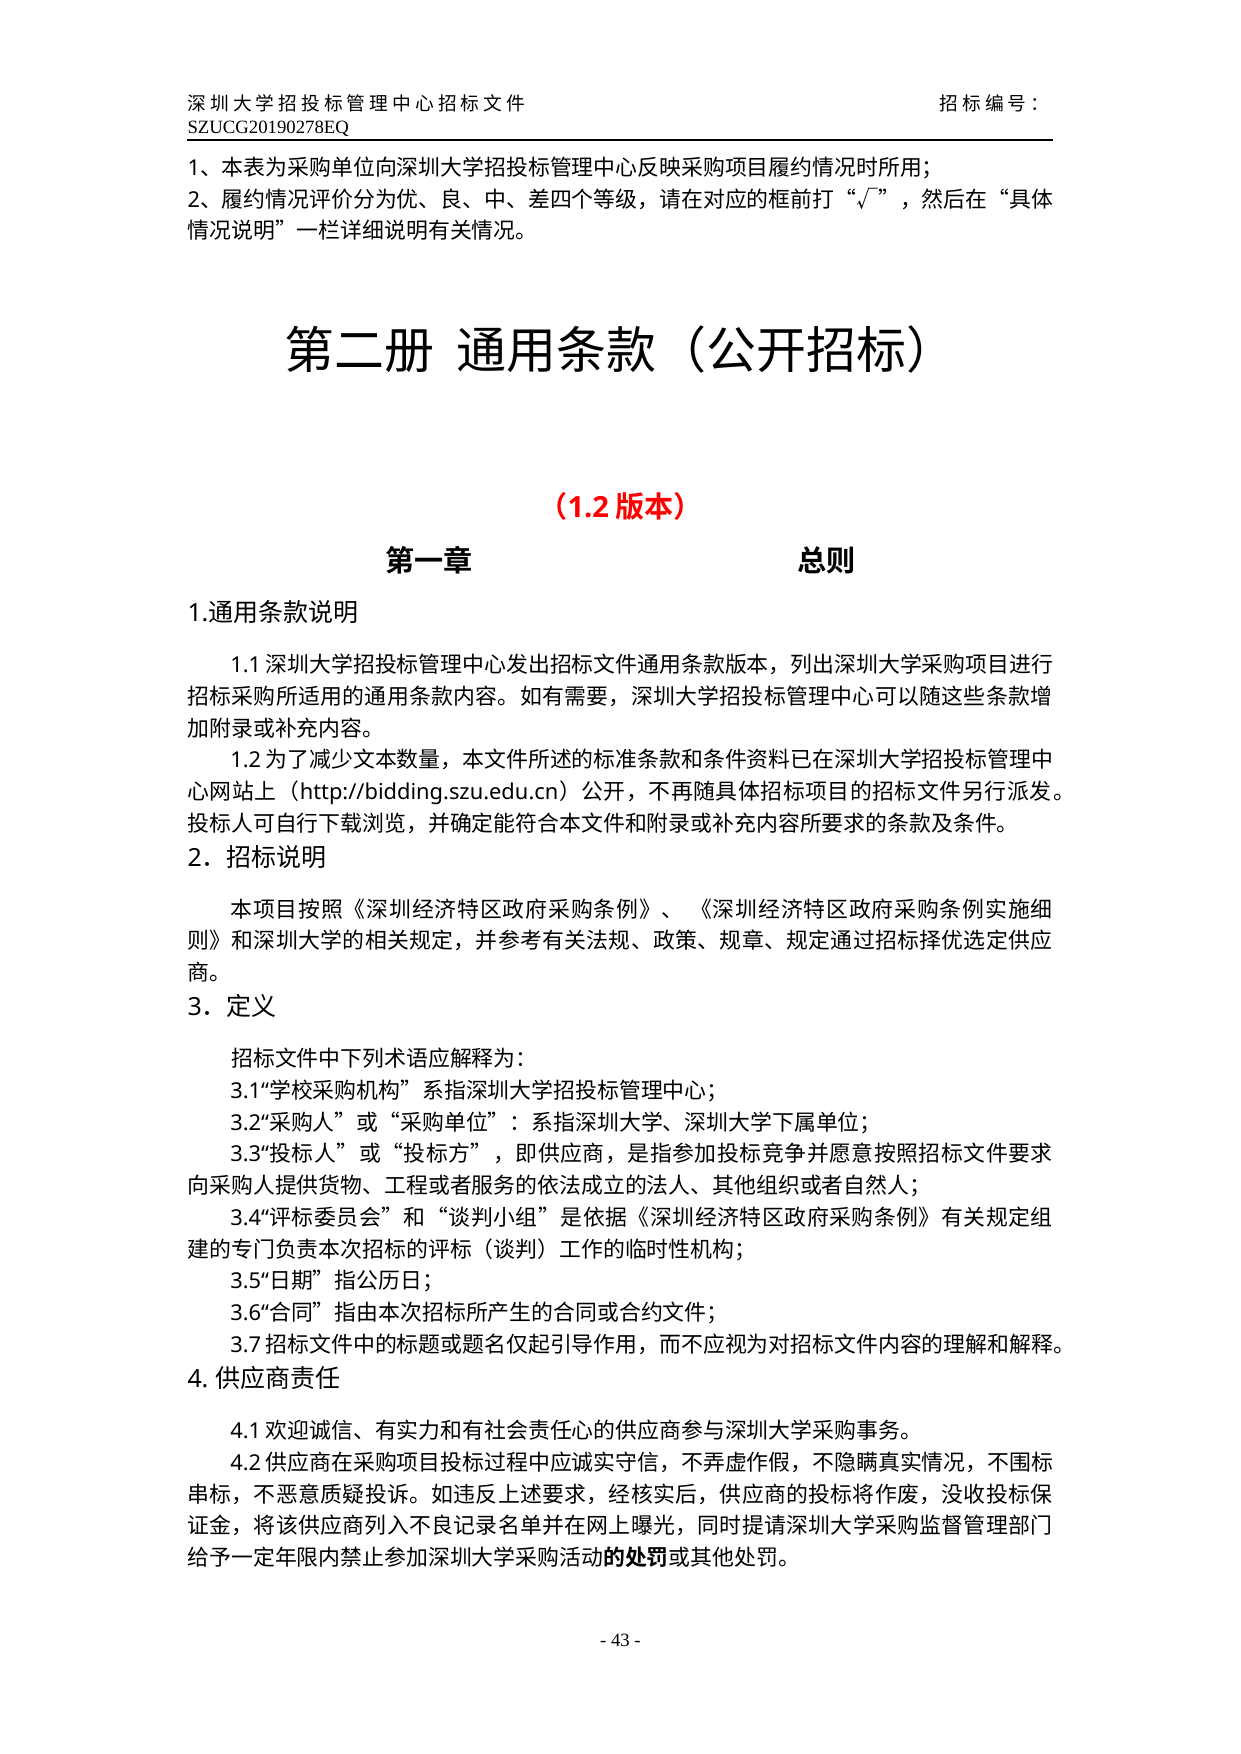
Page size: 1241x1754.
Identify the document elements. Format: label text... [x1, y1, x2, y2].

text 3.7招标文件中的标题或题名仅起引导作用，而不应视为对招标文件内容的理解和解释。 [187, 1327, 1053, 1359]
text 2、履约情况评价分为优、良、中、差四个等级，请在对应的框前打“√”，然后在“具体情况说明”一栏详细说明有关情况。 [187, 182, 1053, 245]
text 3.5“日期”指公历日； [187, 1263, 1053, 1295]
text 1.2为了减少文本数量，本文件所述的标准条款和条件资料已在深圳大学招投标管理中心网站上（http://bidding.szu.edu.cn）公开，不再随具体招标项目的招标文件另行派发。投标人可自行下载浏览，并确定能符合本文件和附录或补充内容所要求的条款及条件。 [187, 742, 1053, 837]
text 1.1深圳大学招投标管理中心发出招标文件通用条款版本，列出深圳大学采购项目进行招标采购所适用的通用条款内容。如有需要，深圳大学招投标管理中心可以随这些条款增加附录或补充内容。 [187, 647, 1053, 742]
text 3．定义 [187, 987, 1053, 1023]
text 3.3“投标人”或“投标方”，即供应商，是指参加投标竞争并愿意按照招标文件要求向采购人提供货物、工程或者服务的依法成立的法人、其他组织或者自然人； [187, 1136, 1053, 1200]
text 4. 供应商责任 [187, 1359, 1053, 1395]
text 3.2“采购人”或“采购单位”：系指深圳大学、深圳大学下属单位； [187, 1105, 1053, 1136]
text 3.1“学校采购机构”系指深圳大学招投标管理中心； [187, 1073, 1053, 1105]
text 4.1欢迎诚信、有实力和有社会责任心的供应商参与深圳大学采购事务。 [187, 1413, 1053, 1445]
text 招标文件中下列术语应解释为： [187, 1041, 1053, 1073]
text 3.6“合同”指由本次招标所产生的合同或合约文件； [187, 1295, 1053, 1327]
list 总则 [187, 538, 1053, 580]
text 4.2供应商在采购项目投标过程中应诚实守信，不弄虚作假，不隐瞒真实情况，不围标串标，不恶意质疑投诉。如违反上述要求，经核实后，供应商的投标将作废，没收投标保证金，将该供应商列入不良记录名单并在网上曝光，同时提请深圳大学采购监督管理部门给予一定年限内禁止参加深圳大学采购活动的处罚或其他处罚。 [187, 1445, 1053, 1572]
text 2．招标说明 [187, 837, 1053, 874]
text 1.通用条款说明 [187, 593, 1053, 629]
text （1.2版本） [187, 483, 1053, 526]
subtitle 第二册 通用条款（公开招标） [187, 310, 1053, 383]
text 1、本表为采购单位向深圳大学招投标管理中心反映采购项目履约情况时所用； [187, 150, 1053, 182]
text 本项目按照《深圳经济特区政府采购条例》、 《深圳经济特区政府采购条例实施细则》和深圳大学的相关规定，并参考有关法规、政策、规章、规定通过招标择优选定供应商。 [187, 892, 1053, 987]
text 3.4“评标委员会”和“谈判小组”是依据《深圳经济特区政府采购条例》有关规定组建的专门负责本次招标的评标（谈判）工作的临时性机构； [187, 1200, 1053, 1263]
